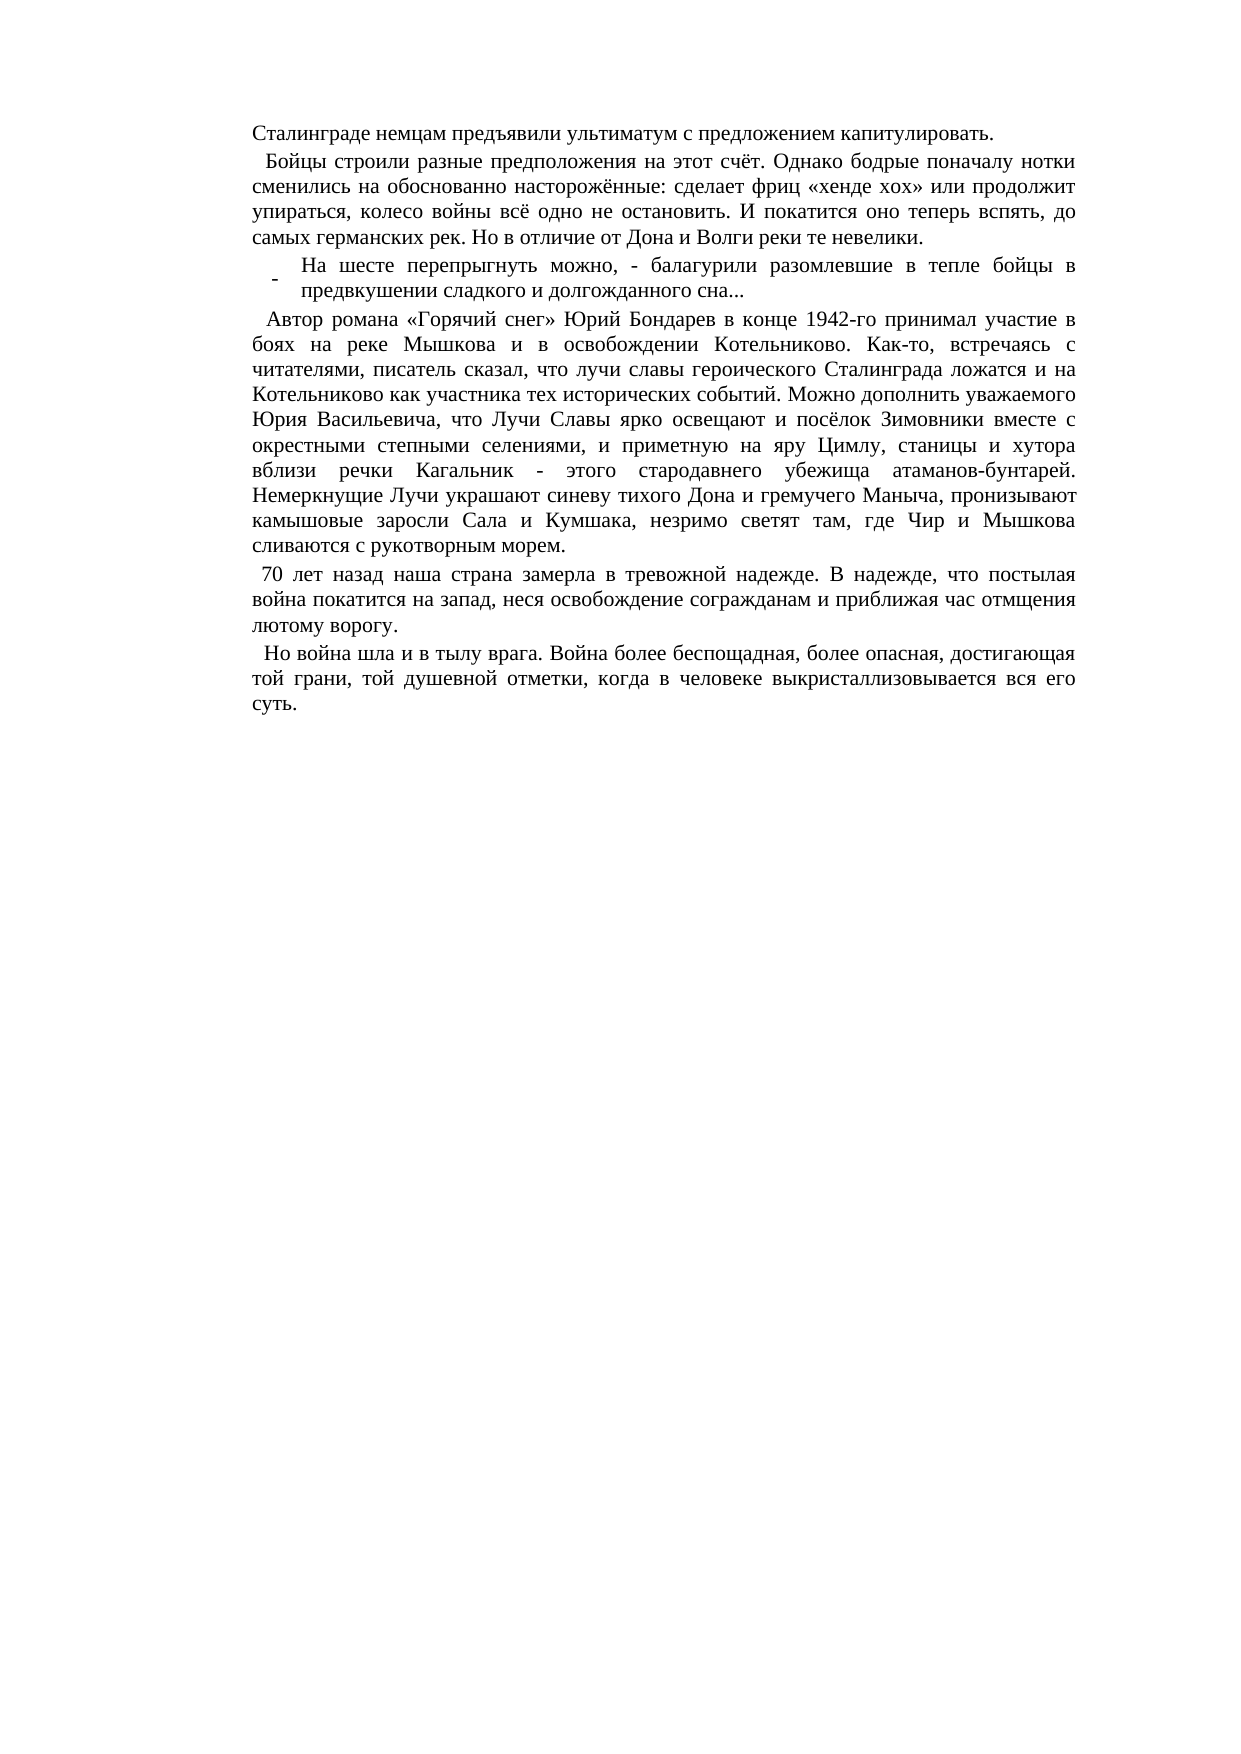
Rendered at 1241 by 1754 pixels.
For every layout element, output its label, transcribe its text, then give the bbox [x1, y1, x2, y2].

table_header На шесте перепрыгнуть можно, - балагурили разомлевшие в тепле бойцы в предвкушении сладкого и долгожданного сна... [299, 250, 1078, 304]
table_header Бойцы строили разные предположения на этот счёт. Однако бодрые поначалу нотки сменились на обоснованно насторожённые: сделает фриц «хенде хох» или продолжит упираться, колесо войны всё одно не остановить. И покатится оно теперь вспять, до самых германских рек. Но в отличие от Дона и Волги реки те невелики. [250, 146, 1078, 250]
table_cell Но война шла и в тылу врага. Война более беспощадная, более опасная, достигающая той грани, той душевной отметки, когда в человеке выкристаллизовывается вся его суть. [250, 638, 1078, 717]
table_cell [250, 118, 1078, 146]
table_header Автор романа «Горячий снег» Юрий Бондарев в конце 1942-го принимал участие в боях на реке Мышкова и в освобождении Котельниково. Как-то, встречаясь с читателями, писатель сказал, что лучи славы героического Сталинграда ложатся и на Котельниково как участника тех исторических событий. Можно дополнить уважаемого Юрия Васильевича, что Лучи Славы ярко освещают и посёлок Зимовники вместе с окрестными степными селениями, и приметную на яру Цимлу, станицы и хутора вблизи речки Кагальник - этого стародавнего убежища атаманов-бунтарей. Немеркнущие Лучи украшают синеву тихого Дона и гремучего Маныча, пронизывают камышовые заросли Сала и Кумшака, незримо светят там, где Чир и Мышкова сливаются с рукотворным морем. [250, 304, 1078, 559]
table_header - [250, 250, 299, 304]
table_cell 70 лет назад наша страна замерла в тревожной надежде. В надежде, что постылая война покатится на запад, неся освобождение согражданам и приближая час отмщения лютому ворогу. [250, 559, 1078, 638]
